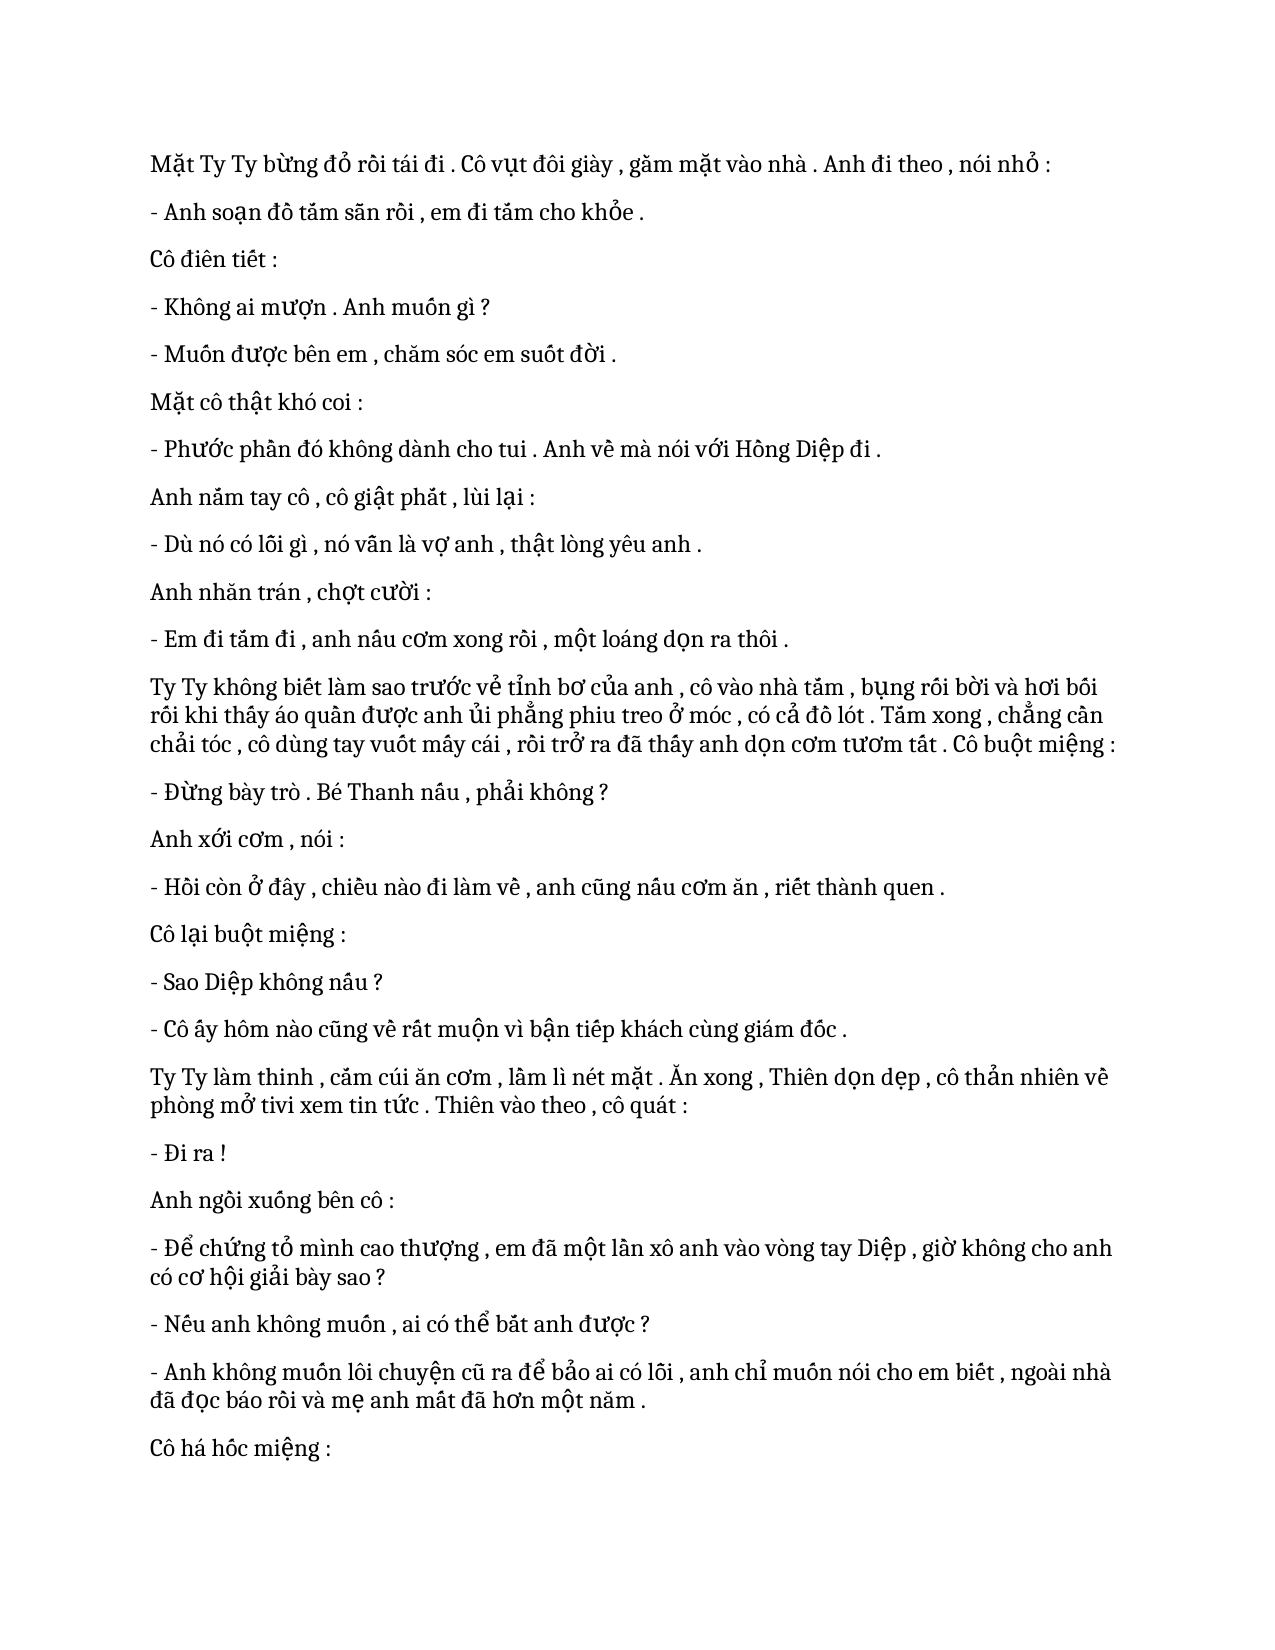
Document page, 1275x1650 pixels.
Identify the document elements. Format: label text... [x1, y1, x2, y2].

text Ty Ty không biết làm sao trước vẻ tỉnh bơ của anh , cô vào nhà tắm , bụng rối bời và hơi bối rối khi thấy áo quần được anh ủi phẳng phiu treo ở móc , có cả đồ lót . Tắm xong , chẳng cần chải tóc , cô dùng tay vuốt mấy cái , rồi trở ra đã thấy anh dọn cơm tươm tất . Cô buột miệng : [150, 672, 1125, 759]
text Cô điên tiết : [150, 245, 1125, 274]
text Cô lại buột miệng : [150, 920, 1125, 949]
text - Không ai mượn . Anh muốn gì ? [150, 292, 1125, 321]
text Anh ngồi xuống bên cô : [150, 1186, 1125, 1215]
text - Đừng bày trò . Bé Thanh nấu , phải không ? [150, 777, 1125, 806]
text Anh xới cơm , nói : [150, 825, 1125, 854]
text - Muốn được bên em , chăm sóc em suốt đời . [150, 340, 1125, 369]
text - Để chứng tỏ mình cao thượng , em đã một lần xô anh vào vòng tay Diệp , giờ không cho anh có cơ hội giải bày sao ? [150, 1234, 1125, 1291]
text - Cô ấy hôm nào cũng về rất muộn vì bận tiếp khách cùng giám đốc . [150, 1015, 1125, 1044]
text Mặt Ty Ty bừng đỏ rồi tái đi . Cô vụt đôi giày , gằm mặt vào nhà . Anh đi theo , nói nhỏ : [150, 150, 1125, 179]
text - Dù nó có lỗi gì , nó vẫn là vợ anh , thật lòng yêu anh . [150, 530, 1125, 559]
text Anh nhăn trán , chợt cười : [150, 577, 1125, 606]
text - Phước phần đó không dành cho tui . Anh về mà nói với Hồng Diệp đi . [150, 435, 1125, 464]
text Anh nắm tay cô , cô giật phắt , lùi lại : [150, 482, 1125, 511]
text - Em đi tắm đi , anh nấu cơm xong rồi , một loáng dọn ra thôi . [150, 625, 1125, 654]
text - Đi ra ! [150, 1139, 1125, 1167]
text - Anh soạn đồ tắm sẵn rồi , em đi tắm cho khỏe . [150, 197, 1125, 226]
text - Hồi còn ở đây , chiều nào đi làm về , anh cũng nấu cơm ăn , riết thành quen . [150, 872, 1125, 901]
text Mặt cô thật khó coi : [150, 387, 1125, 416]
text - Nếu anh không muốn , ai có thể bắt anh được ? [150, 1310, 1125, 1339]
text Ty Ty làm thinh , cắm cúi ăn cơm , lầm lì nét mặt . Ăn xong , Thiên dọn dẹp , cô thản nhiên về phòng mở tivi xem tin tức . Thiên vào theo , cô quát : [150, 1062, 1125, 1120]
text Cô há hốc miệng : [150, 1434, 1125, 1462]
text - Anh không muốn lôi chuyện cũ ra để bảo ai có lỗi , anh chỉ muốn nói cho em biết , ngoài nhà đã đọc báo rồi và mẹ anh mất đã hơn một năm . [150, 1357, 1125, 1415]
text - Sao Diệp không nấu ? [150, 967, 1125, 996]
